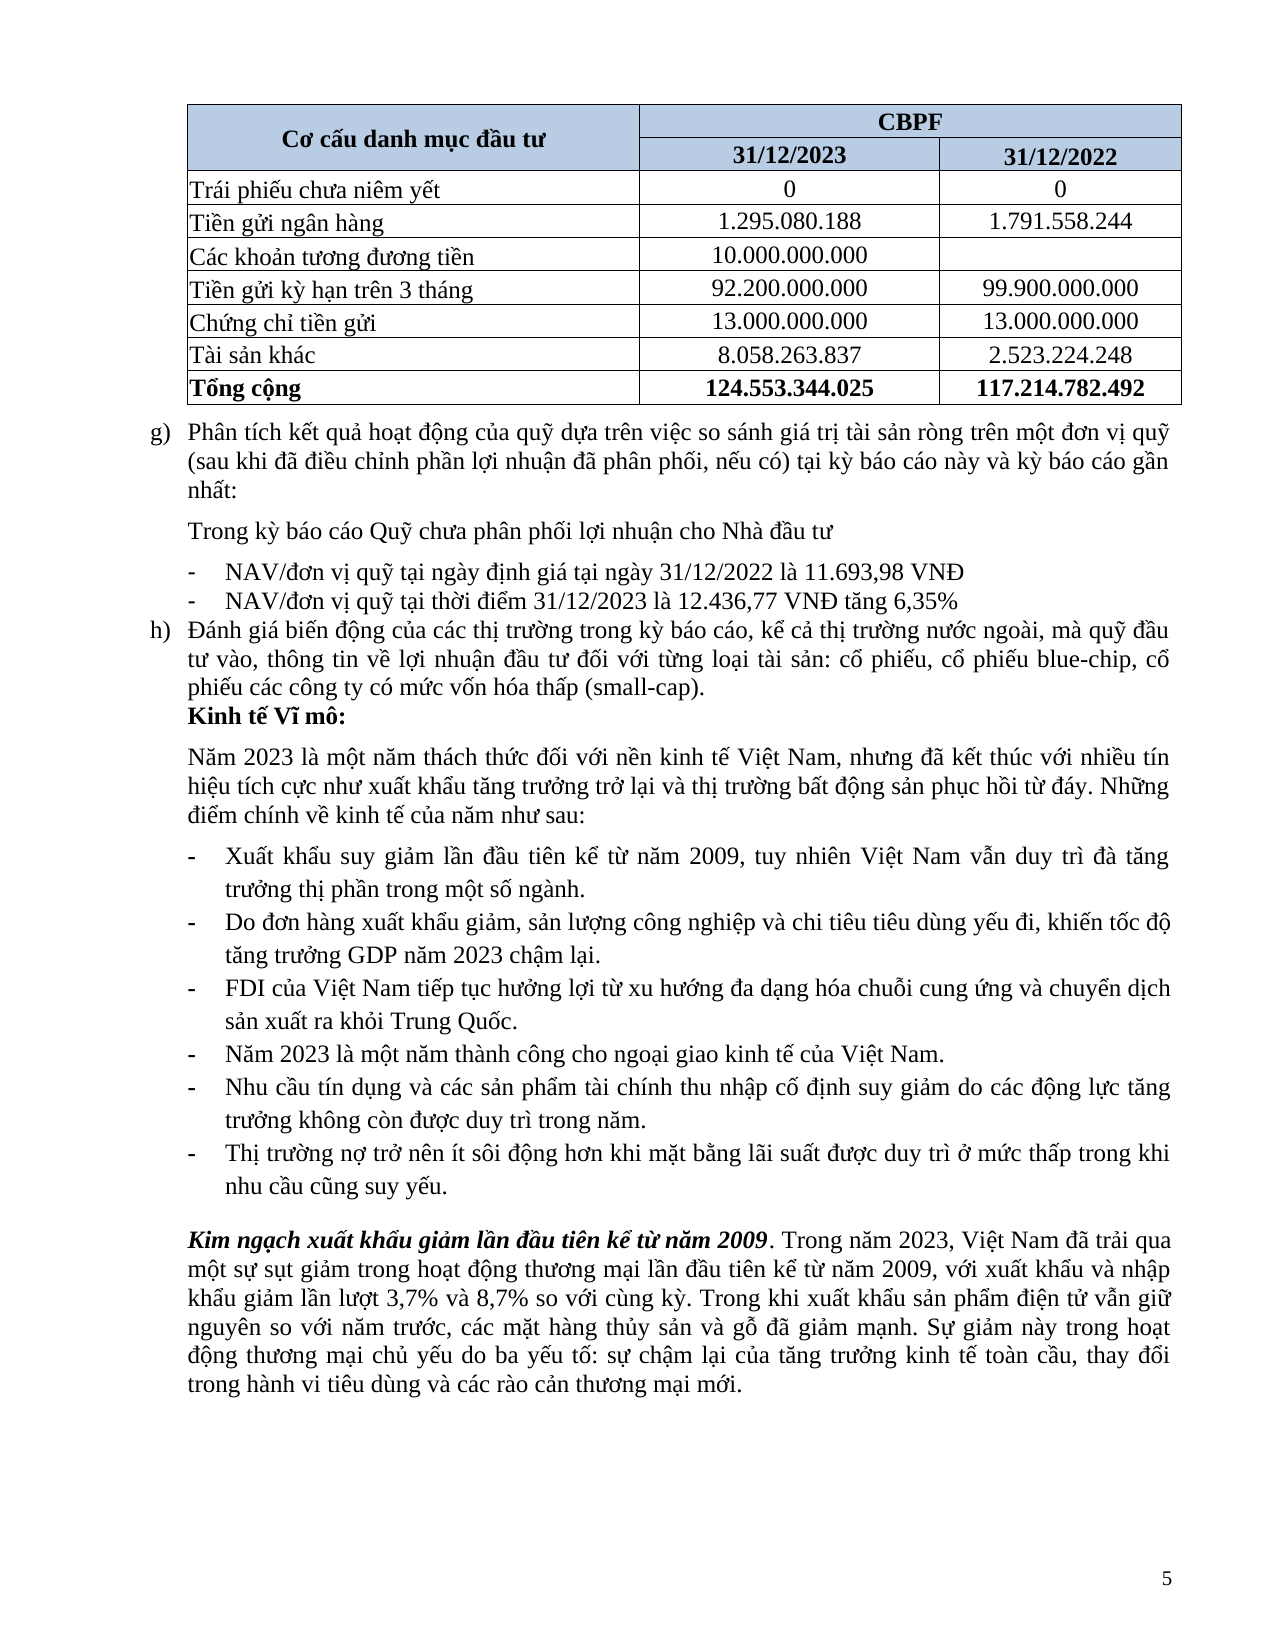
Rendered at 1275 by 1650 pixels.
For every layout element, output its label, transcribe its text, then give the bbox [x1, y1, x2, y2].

list Năm 2023 là một năm thành công cho ngoại giao kinh tế của Việt Nam. [187, 1039, 1172, 1068]
table_cell 117.214.782.492 [940, 371, 1181, 404]
list NAV/đơn vị quỹ tại ngày định giá tại ngày 31/12/2022 là 11.693,98 VNĐ [187, 557, 1172, 586]
table_cell 10.000.000.000 [640, 238, 939, 270]
table_cell 31/12/2022 [940, 138, 1181, 170]
table_cell Tiền gửi kỳ hạn trên 3 tháng [188, 271, 639, 304]
list Đánh giá biến động của các thị trường trong kỳ báo cáo, kể cả thị trường nước ngoài, mà quỹ đầu tư vào, thông tin về lợi nhuận đầu tư đối với từng loại tài sản: cổ phiếu, cổ phiếu blue-chip, cổ phiếu các công ty có mức vốn hóa thấp (small-cap). [150, 615, 1172, 701]
table_cell 8.058.263.837 [640, 338, 939, 370]
table_cell 13.000.000.000 [640, 305, 939, 337]
table_cell 2.523.224.248 [940, 338, 1181, 370]
table_cell 13.000.000.000 [940, 305, 1181, 337]
table_cell Tiền gửi ngân hàng [188, 205, 639, 237]
list Kinh tế Vĩ mô: [187, 701, 1172, 730]
table_cell 0 [940, 171, 1181, 204]
text Trong kỳ báo cáo Quỹ chưa phân phối lợi nhuận cho Nhà đầu tư [150, 516, 1172, 545]
table_cell 0 [640, 171, 939, 204]
table_cell Tổng cộng [188, 371, 639, 404]
list Thị trường nợ trở nên ít sôi động hơn khi mặt bằng lãi suất được duy trì ở mức thấp trong khi nhu cầu cũng suy yếu. [187, 1138, 1172, 1200]
table_cell Chứng chỉ tiền gửi [188, 305, 639, 337]
list Do đơn hàng xuất khẩu giảm, sản lượng công nghiệp và chi tiêu tiêu dùng yếu đi, khiến tốc độ tăng trưởng GDP năm 2023 chậm lại. [187, 907, 1172, 969]
table_header CBPF [640, 105, 1181, 137]
table_cell 99.900.000.000 [940, 271, 1181, 304]
table_cell [940, 238, 1181, 270]
list Xuất khẩu suy giảm lần đầu tiên kể từ năm 2009, tuy nhiên Việt Nam vẫn duy trì đà tăng trưởng thị phần trong một số ngành. [187, 841, 1172, 903]
table_cell 1.295.080.188 [640, 205, 939, 237]
table_cell 31/12/2023 [640, 138, 939, 170]
table_cell 92.200.000.000 [640, 271, 939, 304]
text Năm 2023 là một năm thách thức đối với nền kinh tế Việt Nam, nhưng đã kết thúc với nhiều tín hiệu tích cực như xuất khẩu tăng trưởng trở lại và thị trường bất động sản phục hồi từ đáy. Những điểm chính về kinh tế của năm như sau: [187, 742, 1172, 829]
list Phân tích kết quả hoạt động của quỹ dựa trên việc so sánh giá trị tài sản ròng trên một đơn vị quỹ (sau khi đã điều chỉnh phần lợi nhuận đã phân phối, nếu có) tại kỳ báo cáo này và kỳ báo cáo gần nhất: [150, 417, 1172, 503]
table_cell Trái phiếu chưa niêm yết [188, 171, 639, 204]
table_header Cơ cấu danh mục đầu tư [188, 105, 639, 170]
table_cell 124.553.344.025 [640, 371, 939, 404]
table_cell 1.791.558.244 [940, 205, 1181, 237]
list FDI của Việt Nam tiếp tục hưởng lợi từ xu hướng đa dạng hóa chuỗi cung ứng và chuyển dịch sản xuất ra khỏi Trung Quốc. [187, 973, 1172, 1035]
table_cell Tài sản khác [188, 338, 639, 370]
text Kim ngạch xuất khẩu giảm lần đầu tiên kể từ năm 2009. Trong năm 2023, Việt Nam đã trải qua một sự sụt giảm trong hoạt động thương mại lần đầu tiên kể từ năm 2009, với xuất khẩu và nhập khẩu giảm lần lượt 3,7% và 8,7% so với cùng kỳ. Trong khi xuất khẩu sản phẩm điện tử vẫn giữ nguyên so với năm trước, các mặt hàng thủy sản và gỗ đã giảm mạnh. Sự giảm này trong hoạt động thương mại chủ yếu do ba yếu tố: sự chậm lại của tăng trưởng kinh tế toàn cầu, thay đổi trong hành vi tiêu dùng và các rào cản thương mại mới. [187, 1225, 1172, 1398]
list Nhu cầu tín dụng và các sản phẩm tài chính thu nhập cố định suy giảm do các động lực tăng trưởng không còn được duy trì trong năm. [187, 1072, 1172, 1134]
list NAV/đơn vị quỹ tại thời điểm 31/12/2023 là 12.436,77 VNĐ tăng 6,35% [187, 586, 1172, 615]
table_cell Các khoản tương đương tiền [188, 238, 639, 270]
